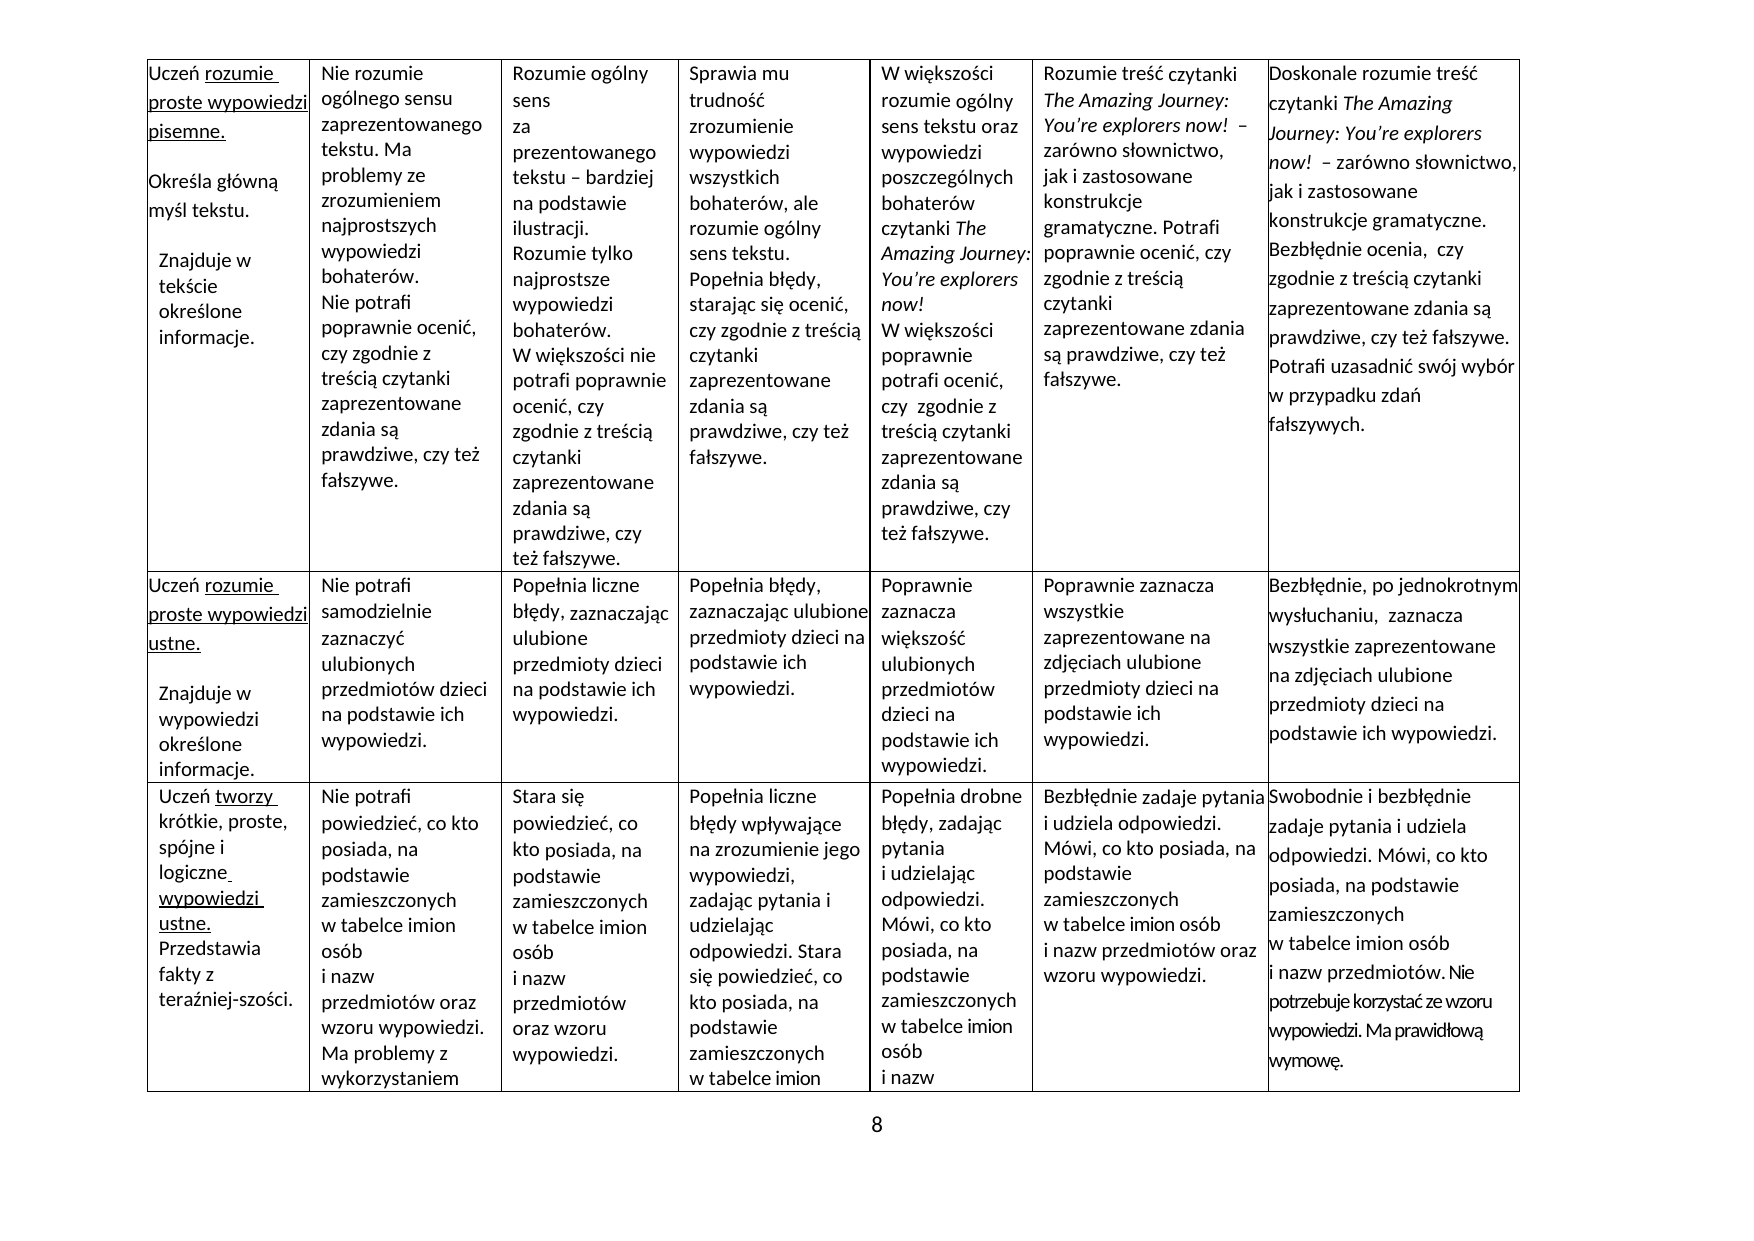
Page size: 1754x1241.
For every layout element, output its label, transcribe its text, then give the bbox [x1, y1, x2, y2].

table_cell Poprawnie zaznacza większość ulubionych przedmiotów dzieci na podstawie ich wypowiedzi. [871, 572, 1032, 782]
table_cell Popełnia liczne błędy, zaznaczając ulubione przedmioty dzieci na podstawie ich wypowiedzi. [502, 572, 678, 782]
table_header Rozumie ogólny sens zaprezentowanego tekstu – bardziej na podstawie ilustracji. Rozumie tylko najprostsze wypowiedzi bohaterów. W większości nie potrafi poprawnie ocenić, czy zgodnie z treścią czytanki zaprezentowane zdania są prawdziwe, czy też fałszywe. [502, 60, 678, 571]
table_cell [310, 783, 501, 1091]
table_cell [1033, 783, 1268, 1091]
table_cell Popełnia błędy, zaznaczając ulubione przedmioty dzieci na podstawie ich wypowiedzi. [679, 572, 869, 782]
table_header Uczeń rozumie proste wypowiedzi pisemne. Określa główną myśl tekstu. Znajduje w tekście określone informacje. [148, 60, 309, 571]
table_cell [502, 783, 678, 1091]
table_cell Uczeń rozumie proste wypowiedzi ustne. Znajduje w wypowiedzi określone informacje. [148, 572, 309, 782]
table_cell Poprawnie zaznacza wszystkie zaprezentowane na zdjęciach ulubione przedmioty dzieci na podstawie ich wypowiedzi. [1033, 572, 1268, 782]
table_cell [871, 783, 1032, 1091]
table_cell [148, 783, 309, 1091]
table_header Nie rozumie ogólnego sensu zaprezentowanego tekstu. Ma problemy ze zrozumieniem najprostszych wypowiedzi bohaterów. Nie potrafi poprawnie ocenić, czy zgodnie z treścią czytanki zaprezentowane zdania są prawdziwe, czy też fałszywe. [310, 60, 501, 571]
table_cell Bezbłędnie, po jednokrotnym wysłuchaniu, zaznacza wszystkie zaprezentowane na zdjęciach ulubione przedmioty dzieci na podstawie ich wypowiedzi. [1269, 572, 1519, 782]
table_header Doskonale rozumie treść czytanki The Amazing Journey: You’re explorers now! – zarówno słownictwo, jak i zastosowane konstrukcje gramatyczne. Bezbłędnie ocenia, czy zgodnie z treścią czytanki zaprezentowane zdania są prawdziwe, czy też fałszywe. Potrafi uzasadnić swój wybór w przypadku zdań fałszywych. [1269, 60, 1519, 571]
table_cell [679, 783, 869, 1091]
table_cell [1269, 783, 1519, 1091]
table_header Sprawia mu trudność zrozumienie wypowiedzi wszystkich bohaterów, ale rozumie ogólny sens tekstu. Popełnia błędy, starając się ocenić, czy zgodnie z treścią czytanki zaprezentowane zdania są prawdziwe, czy też fałszywe. [679, 60, 869, 571]
table_header W większości rozumie ogólny sens tekstu oraz wypowiedzi poszczególnych bohaterów czytanki The Amazing Journey: You’re explorers now! W większości poprawnie potrafi ocenić, czy zgodnie z treścią czytanki zaprezentowane zdania są prawdziwe, czy też fałszywe. [871, 60, 1032, 571]
table_cell Nie potrafi samodzielnie zaznaczyć ulubionych przedmiotów dzieci na podstawie ich wypowiedzi. [310, 572, 501, 782]
table_header Rozumie treść czytanki The Amazing Journey: You’re explorers now! – zarówno słownictwo, jak i zastosowane konstrukcje gramatyczne. Potrafi poprawnie ocenić, czy zgodnie z treścią czytanki zaprezentowane zdania są prawdziwe, czy też fałszywe. [1033, 60, 1268, 571]
